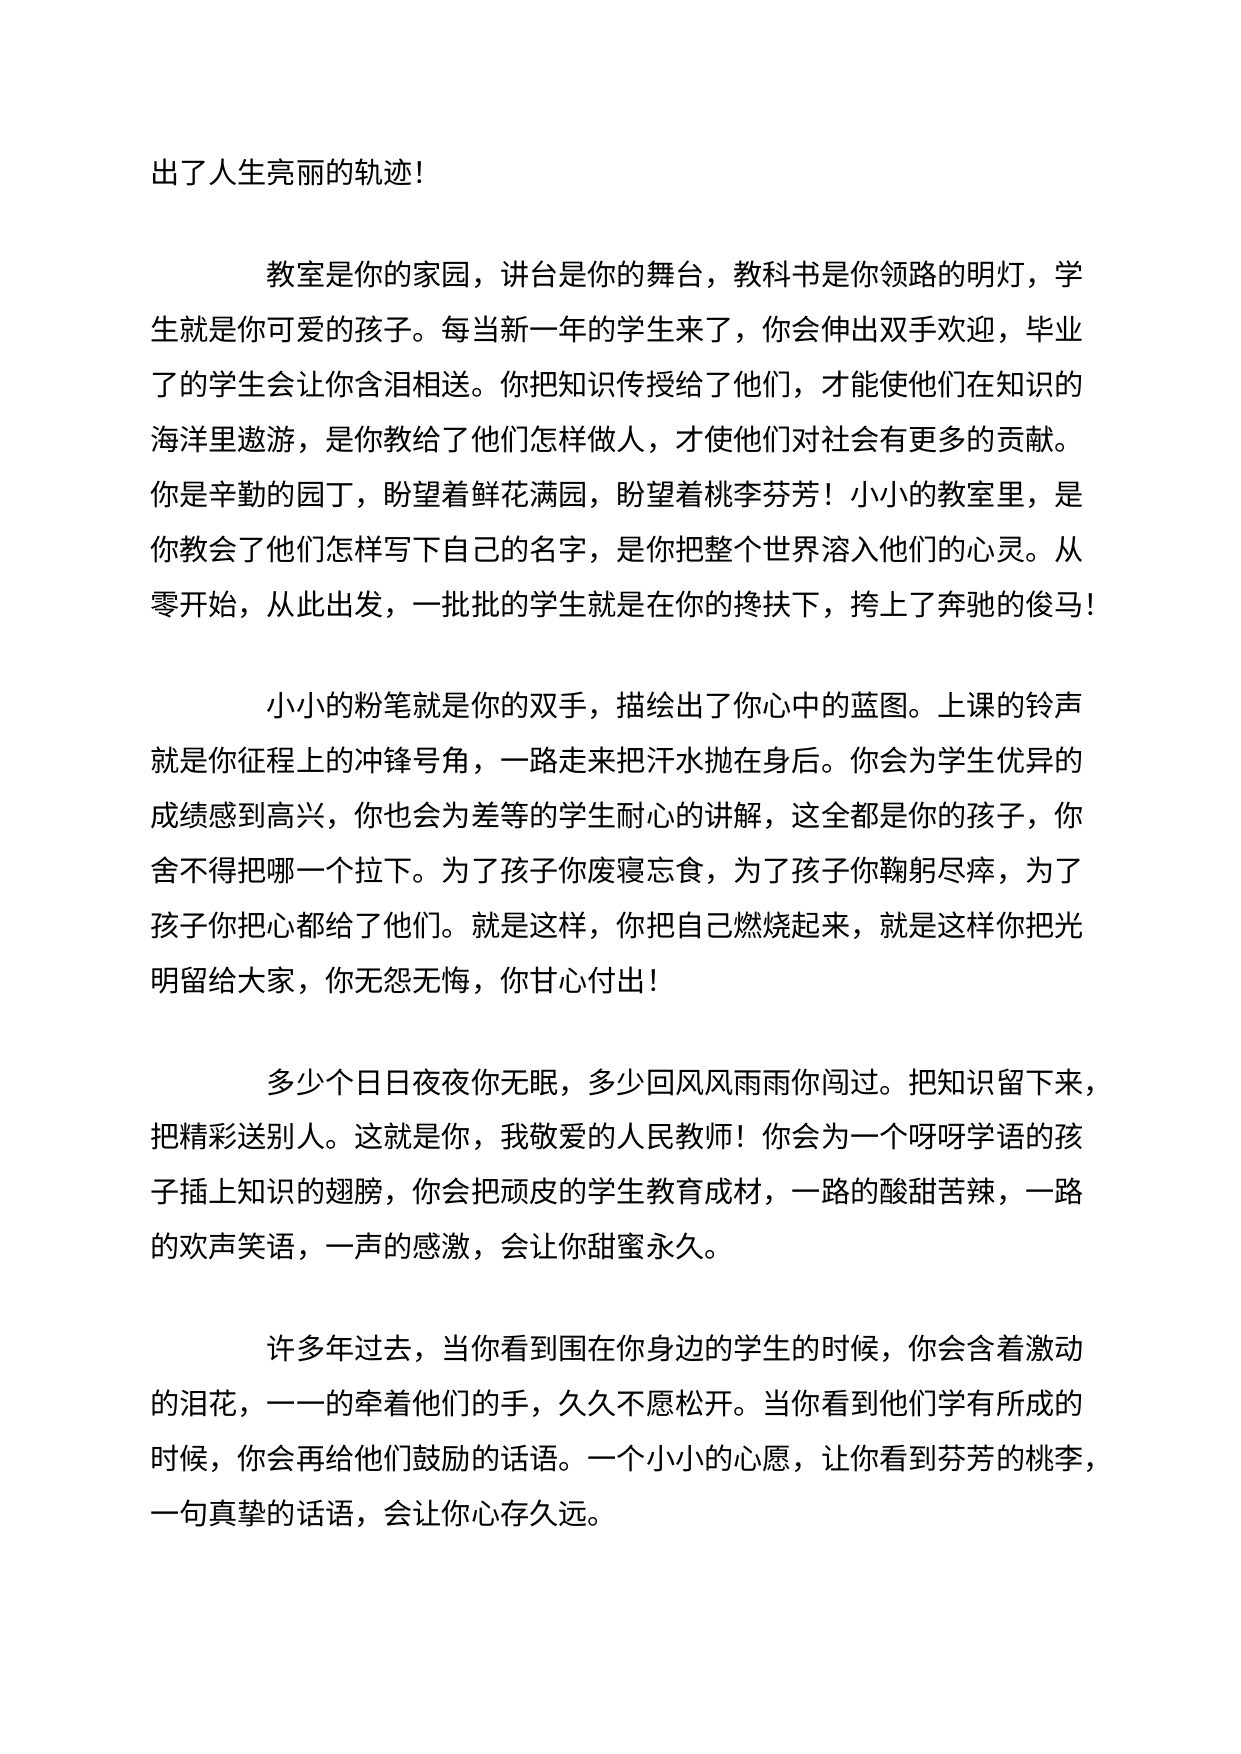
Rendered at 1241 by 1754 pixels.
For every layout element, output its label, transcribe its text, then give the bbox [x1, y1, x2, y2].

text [150, 150, 1090, 192]
text 小小的粉笔就是你的双手，描绘出了你心中的蓝图。上课的铃声就是你征程上的冲锋号角，一路走来把汗水抛在身后。你会为学生优异的成绩感到高兴，你也会为差等的学生耐心的讲解，这全都是你的孩子，你舍不得把哪一个拉下。为了孩子你废寝忘食，为了孩子你鞠躬尽瘁，为了孩子你把心都给了他们。就是这样，你把自己燃烧起来，就是这样你把光明留给大家，你无怨无悔，你甘心付出！ [150, 683, 1090, 1000]
text 许多年过去，当你看到围在你身边的学生的时候，你会含着激动的泪花，一一的牵着他们的手，久久不愿松开。当你看到他们学有所成的时候，你会再给他们鼓励的话语。一个小小的心愿，让你看到芬芳的桃李，一句真挚的话语，会让你心存久远。 [150, 1326, 1090, 1533]
text 多少个日日夜夜你无眠，多少回风风雨雨你闯过。把知识留下来，把精彩送别人。这就是你，我敬爱的人民教师！你会为一个呀呀学语的孩子插上知识的翅膀，你会把顽皮的学生教育成材，一路的酸甜苦辣，一路的欢声笑语，一声的感激，会让你甜蜜永久。 [150, 1059, 1090, 1266]
text 教室是你的家园，讲台是你的舞台，教科书是你领路的明灯，学生就是你可爱的孩子。每当新一年的学生来了，你会伸出双手欢迎，毕业了的学生会让你含泪相送。你把知识传授给了他们，才能使他们在知识的海洋里遨游，是你教给了他们怎样做人，才使他们对社会有更多的贡献。你是辛勤的园丁，盼望着鲜花满园，盼望着桃李芬芳！小小的教室里，是你教会了他们怎样写下自己的名字，是你把整个世界溶入他们的心灵。从零开始，从此出发，一批批的学生就是在你的搀扶下，挎上了奔驰的俊马！ [150, 252, 1090, 623]
